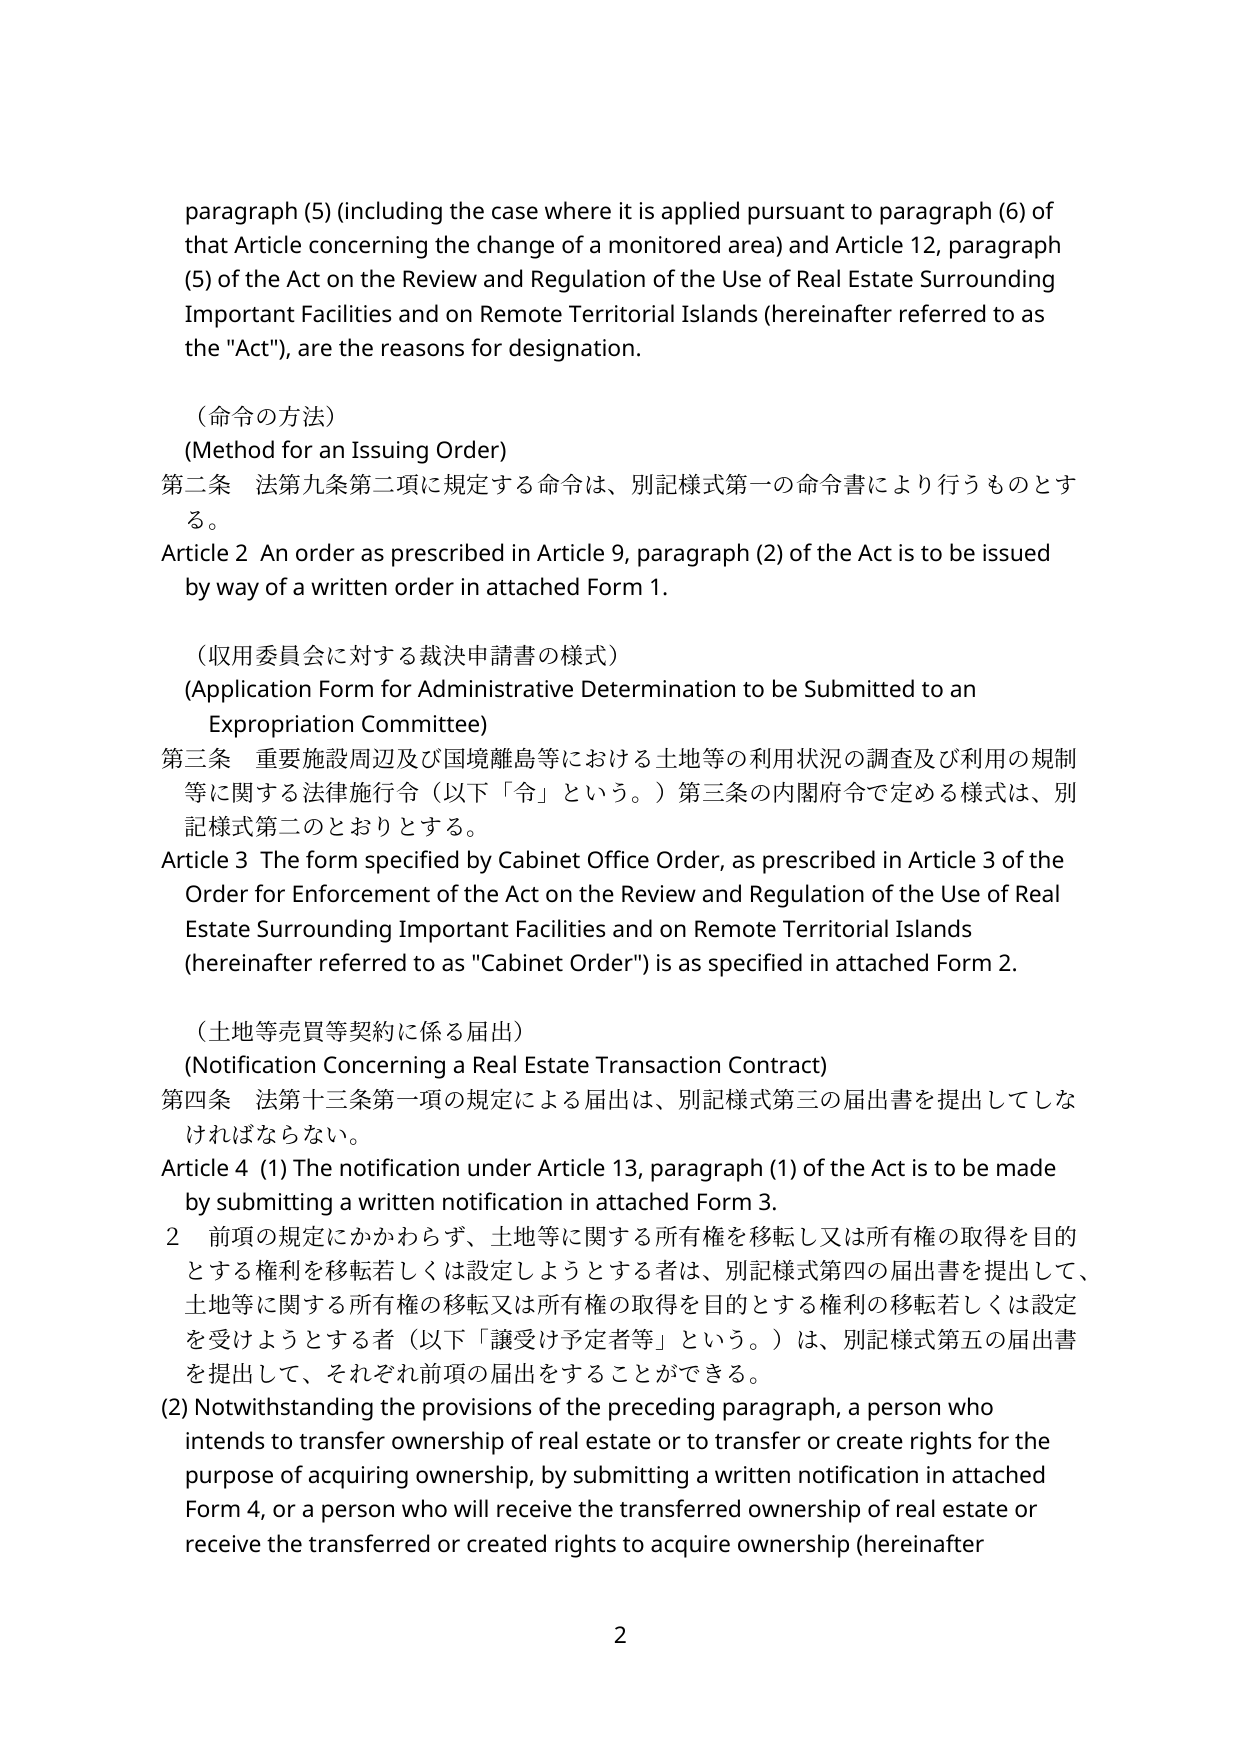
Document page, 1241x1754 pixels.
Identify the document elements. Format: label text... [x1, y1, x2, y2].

text 第四条 法第十三条第一項の規定による届出は、別記様式第三の届出書を提出してしなければならない。 [161, 1082, 1079, 1150]
text ２ 前項の規定にかかわらず、土地等に関する所有権を移転し又は所有権の取得を目的とする権利を移転若しくは設定しようとする者は、別記様式第四の届出書を提出して、土地等に関する所有権の移転又は所有権の取得を目的とする権利の移転若しくは設定を受けようとする者（以下「譲受け予定者等」という。）は、別記様式第五の届出書を提出して、それぞれ前項の届出をすることができる。 [161, 1219, 1079, 1389]
text 第二条 法第九条第二項に規定する命令は、別記様式第一の命令書により行うものとする。 [161, 467, 1079, 535]
text Article 3 The form specified by Cabinet Office Order, as prescribed in Article 3 of the Order for Enforcement of the Act on the Review and Regulation of the Use of Real Estate Surrounding Important Facilities and on Remote Territorial Islands (hereinafter referred to as "Cabinet Order") is as specified in attached Form 2. [161, 843, 1079, 979]
text Article 2 An order as prescribed in Article 9, paragraph (2) of the Act is to be issued by way of a written order in attached Form 1. [161, 535, 1079, 604]
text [161, 194, 1079, 364]
text (Application Form for Administrative Determination to be Submitted to an Expropriation Committee) [184, 672, 1079, 740]
text 第三条 重要施設周辺及び国境離島等における土地等の利用状況の調査及び利用の規制等に関する法律施行令（以下「令」という。）第三条の内閣府令で定める様式は、別記様式第二のとおりとする。 [161, 740, 1079, 843]
text （収用委員会に対する裁決申請書の様式） [184, 638, 1079, 672]
text （命令の方法） [184, 399, 1079, 433]
text (Method for an Issuing Order) [184, 433, 1079, 467]
text （土地等売買等契約に係る届出） [184, 1014, 1079, 1048]
text Article 4 (1) The notification under Article 13, paragraph (1) of the Act is to be made by submitting a written notification in attached Form 3. [161, 1150, 1079, 1219]
text (Notification Concerning a Real Estate Transaction Contract) [184, 1048, 1079, 1082]
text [161, 1389, 1079, 1560]
